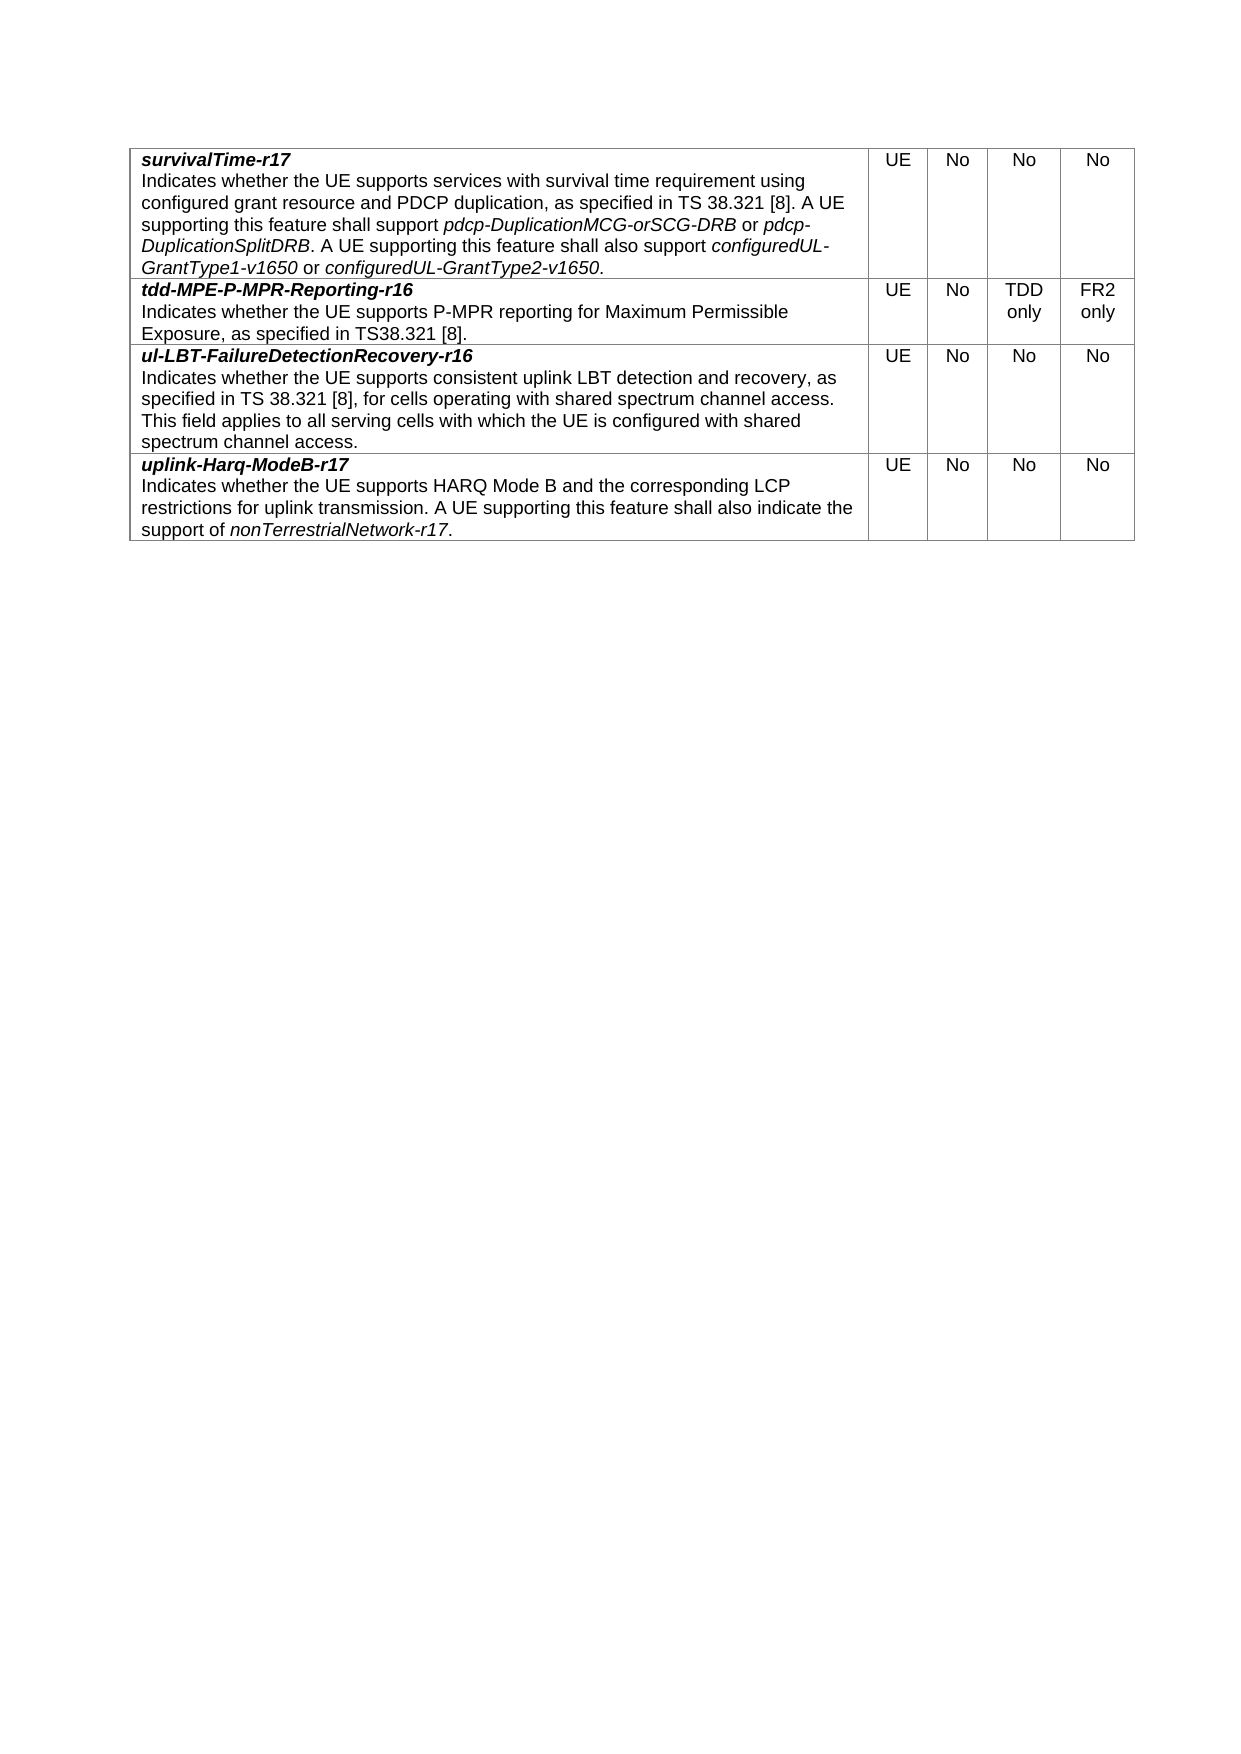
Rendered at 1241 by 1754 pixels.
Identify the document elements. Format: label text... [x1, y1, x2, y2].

table_cell UE [869, 454, 927, 540]
table_cell UE [869, 149, 927, 278]
table_cell No [928, 149, 987, 278]
table_cell No [928, 454, 987, 540]
table_cell No [988, 454, 1060, 540]
table_cell TDD only [988, 279, 1060, 344]
table_cell uplink-Harq-ModeB-r17 Indicates whether the UE supports HARQ Mode B and the corresponding LCP restrictions for uplink transmission. A UE supporting this feature shall also indicate the support of nonTerrestrialNetwork-r17. [131, 454, 868, 540]
table_cell No [1061, 345, 1134, 453]
table_cell survivalTime-r17 Indicates whether the UE supports services with survival time requirement using configured grant resource and PDCP duplication, as specified in TS 38.321 [8]. A UE supporting this feature shall support pdcp-DuplicationMCG-orSCG-DRB or pdcp-DuplicationSplitDRB. A UE supporting this feature shall also support configuredUL-GrantType1-v1650 or configuredUL-GrantType2-v1650. [131, 149, 868, 278]
table_cell UE [869, 345, 927, 453]
table_cell No [1061, 149, 1134, 278]
table_cell No [988, 149, 1060, 278]
table_cell No [1061, 454, 1134, 540]
table_cell No [928, 279, 987, 344]
table_cell FR2 only [1061, 279, 1134, 344]
table_cell ul-LBT-FailureDetectionRecovery-r16 Indicates whether the UE supports consistent uplink LBT detection and recovery, as specified in TS 38.321 [8], for cells operating with shared spectrum channel access. This field applies to all serving cells with which the UE is configured with shared spectrum channel access. [131, 345, 868, 453]
table_cell tdd-MPE-P-MPR-Reporting-r16 Indicates whether the UE supports P-MPR reporting for Maximum Permissible Exposure, as specified in TS38.321 [8]. [131, 279, 868, 344]
table_cell No [928, 345, 987, 453]
table_cell No [988, 345, 1060, 453]
table_cell UE [869, 279, 927, 344]
